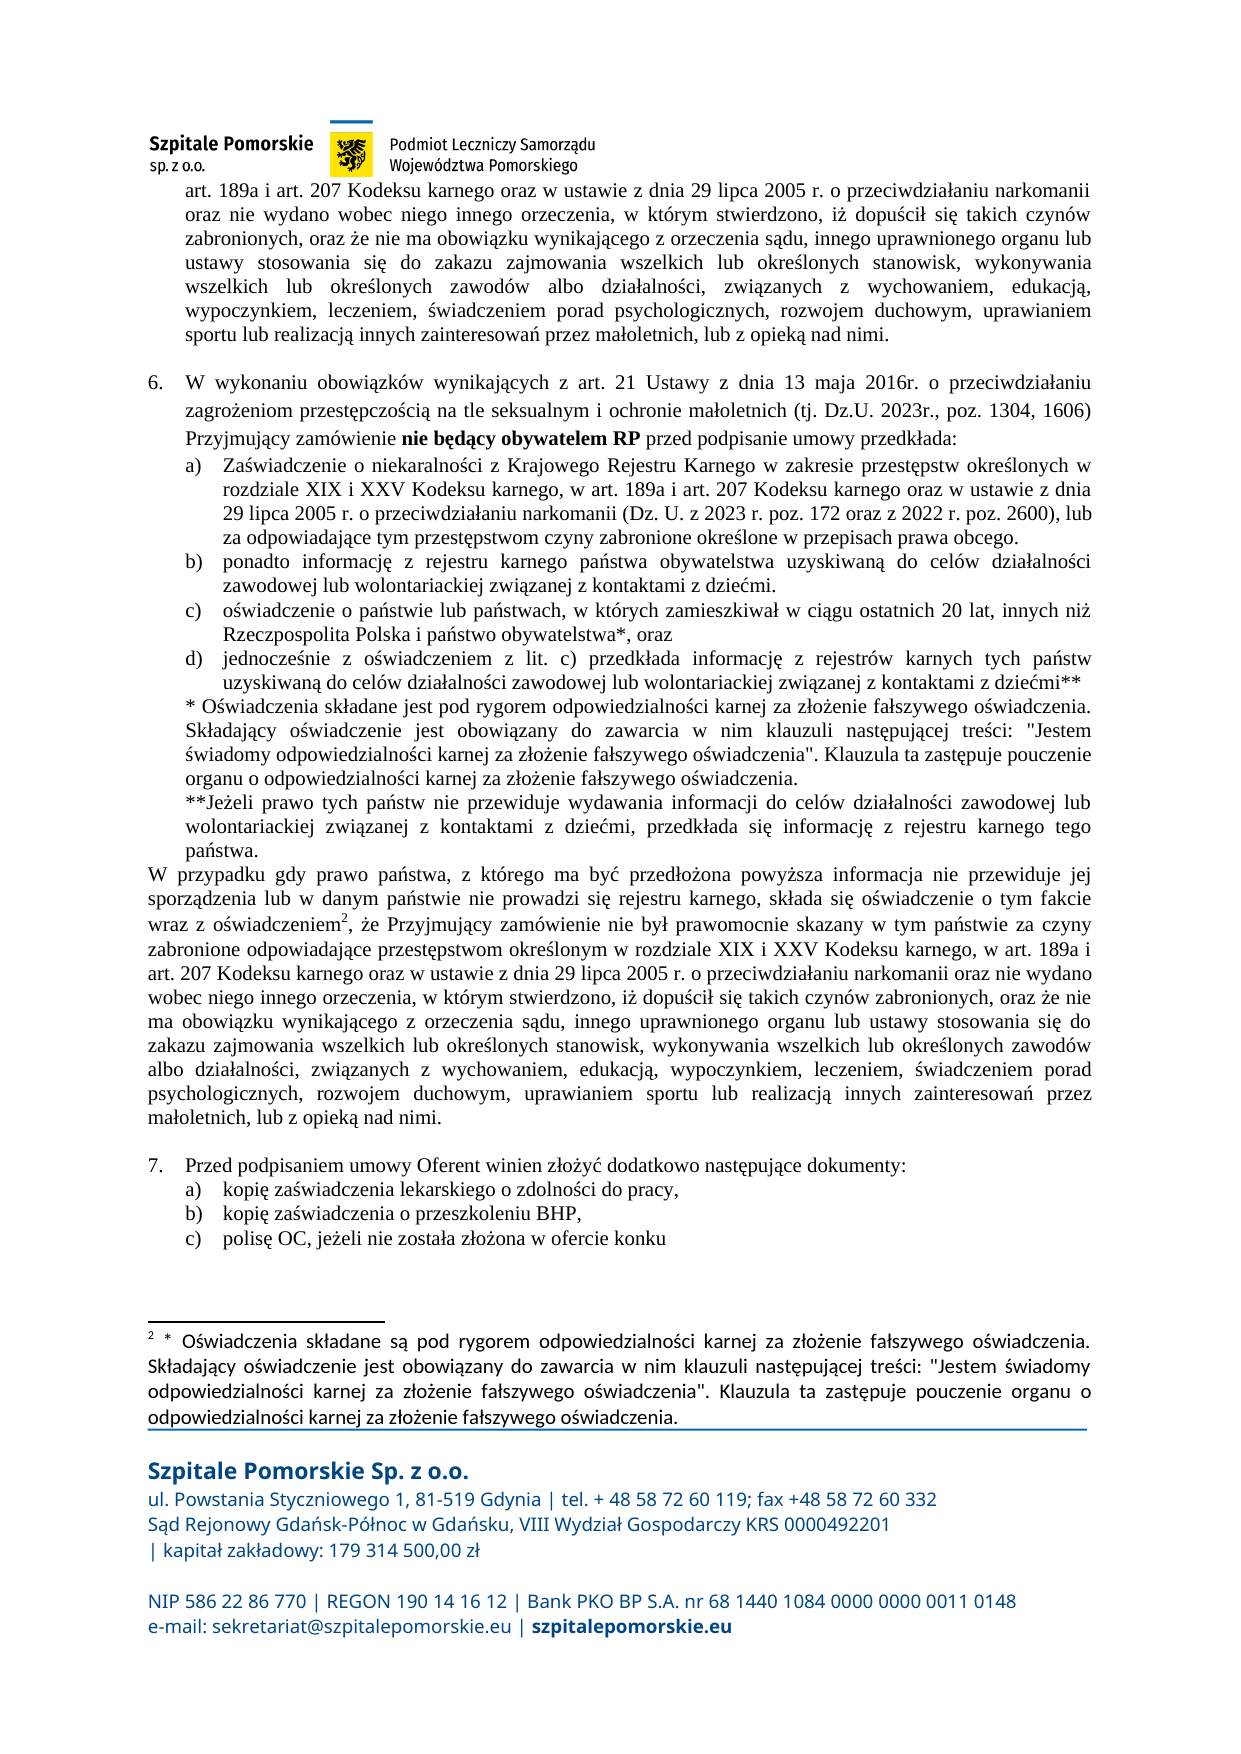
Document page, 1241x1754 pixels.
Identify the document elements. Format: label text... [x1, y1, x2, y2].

text **Jeżeli prawo tych państw nie przewiduje wydawania informacji do celów działalności zawodowej lub wolontariackiej związanej z kontaktami z dziećmi, przedkłada się informację z rejestru karnego tego państwa. [185, 790, 1093, 862]
list W wykonaniu obowiązków wynikających z art. 21 Ustawy z dnia 13 maja 2016r. o przeciwdziałaniu zagrożeniom przestępczością na tle seksualnym i ochronie małoletnich (tj. Dz.U. 2023r., poz. 1304, 1606) Przyjmujący zamówienie nie będący obywatelem RP przed podpisanie umowy przedkłada: [148, 370, 1093, 449]
list kopię zaświadczenia o przeszkoleniu BHP, [185, 1201, 1093, 1225]
list ponadto informację z rejestru karnego państwa obywatelstwa uzyskiwaną do celów działalności zawodowej lub wolontariackiej związanej z kontaktami z dziećmi. [185, 549, 1093, 597]
list oświadczenie o państwie lub państwach, w których zamieszkiwał w ciągu ostatnich 20 lat, innych niż Rzeczpospolita Polska i państwo obywatelstwa*, oraz [185, 597, 1093, 646]
text * Oświadczenia składane jest pod rygorem odpowiedzialności karnej za złożenie fałszywego oświadczenia. Składający oświadczenie jest obowiązany do zawarcia w nim klauzuli następującej treści: "Jestem świadomy odpowiedzialności karnej za złożenie fałszywego oświadczenia". Klauzula ta zastępuje pouczenie organu o odpowiedzialności karnej za złożenie fałszywego oświadczenia. [185, 694, 1093, 790]
list Przed podpisaniem umowy Oferent winien złożyć dodatkowo następujące dokumenty: [148, 1153, 1093, 1177]
list polisę OC, jeżeli nie została złożona w ofercie konku [185, 1225, 1093, 1249]
list kopię zaświadczenia lekarskiego o zdolności do pracy, [185, 1177, 1093, 1201]
text W przypadku gdy prawo państwa, z którego ma być przedłożona powyższa informacja nie przewiduje jej sporządzenia lub w danym państwie nie prowadzi się rejestru karnego, składa się oświadczenie o tym fakcie wraz z oświadczeniem, że Przyjmujący zamówienie nie był prawomocnie skazany w tym państwie za czyny zabronione odpowiadające przestępstwom określonym w rozdziale XIX i XXV Kodeksu karnego, w art. 189a i art. 207 Kodeksu karnego oraz w ustawie z dnia 29 lipca 2005 r. o przeciwdziałaniu narkomanii oraz nie wydano wobec niego innego orzeczenia, w którym stwierdzono, iż dopuścił się takich czynów zabronionych, oraz że nie ma obowiązku wynikającego z orzeczenia sądu, innego uprawnionego organu lub ustawy stosowania się do zakazu zajmowania wszelkich lub określonych stanowisk, wykonywania wszelkich lub określonych zawodów albo działalności, związanych z wychowaniem, edukacją, wypoczynkiem, leczeniem, świadczeniem porad psychologicznych, rozwojem duchowym, uprawianiem sportu lub realizacją innych zainteresowań przez małoletnich, lub z opieką nad nimi. [148, 862, 1093, 1129]
list Zaświadczenie o niekaralności z Krajowego Rejestru Karnego w zakresie przestępstw określonych w rozdziale XIX i XXV Kodeksu karnego, w art. 189a i art. 207 Kodeksu karnego oraz w ustawie z dnia 29 lipca 2005 r. o przeciwdziałaniu narkomanii (Dz. U. z 2023 r. poz. 172 oraz z 2022 r. poz. 2600), lub za odpowiadające tym przestępstwom czyny zabronione określone w przepisach prawa obcego. [185, 453, 1093, 549]
picture [147, 118, 596, 178]
list jednocześnie z oświadczeniem z lit. c) przedkłada informację z rejestrów karnych tych państw uzyskiwaną do celów działalności zawodowej lub wolontariackiej związanej z kontaktami z dziećmi** [185, 646, 1093, 694]
